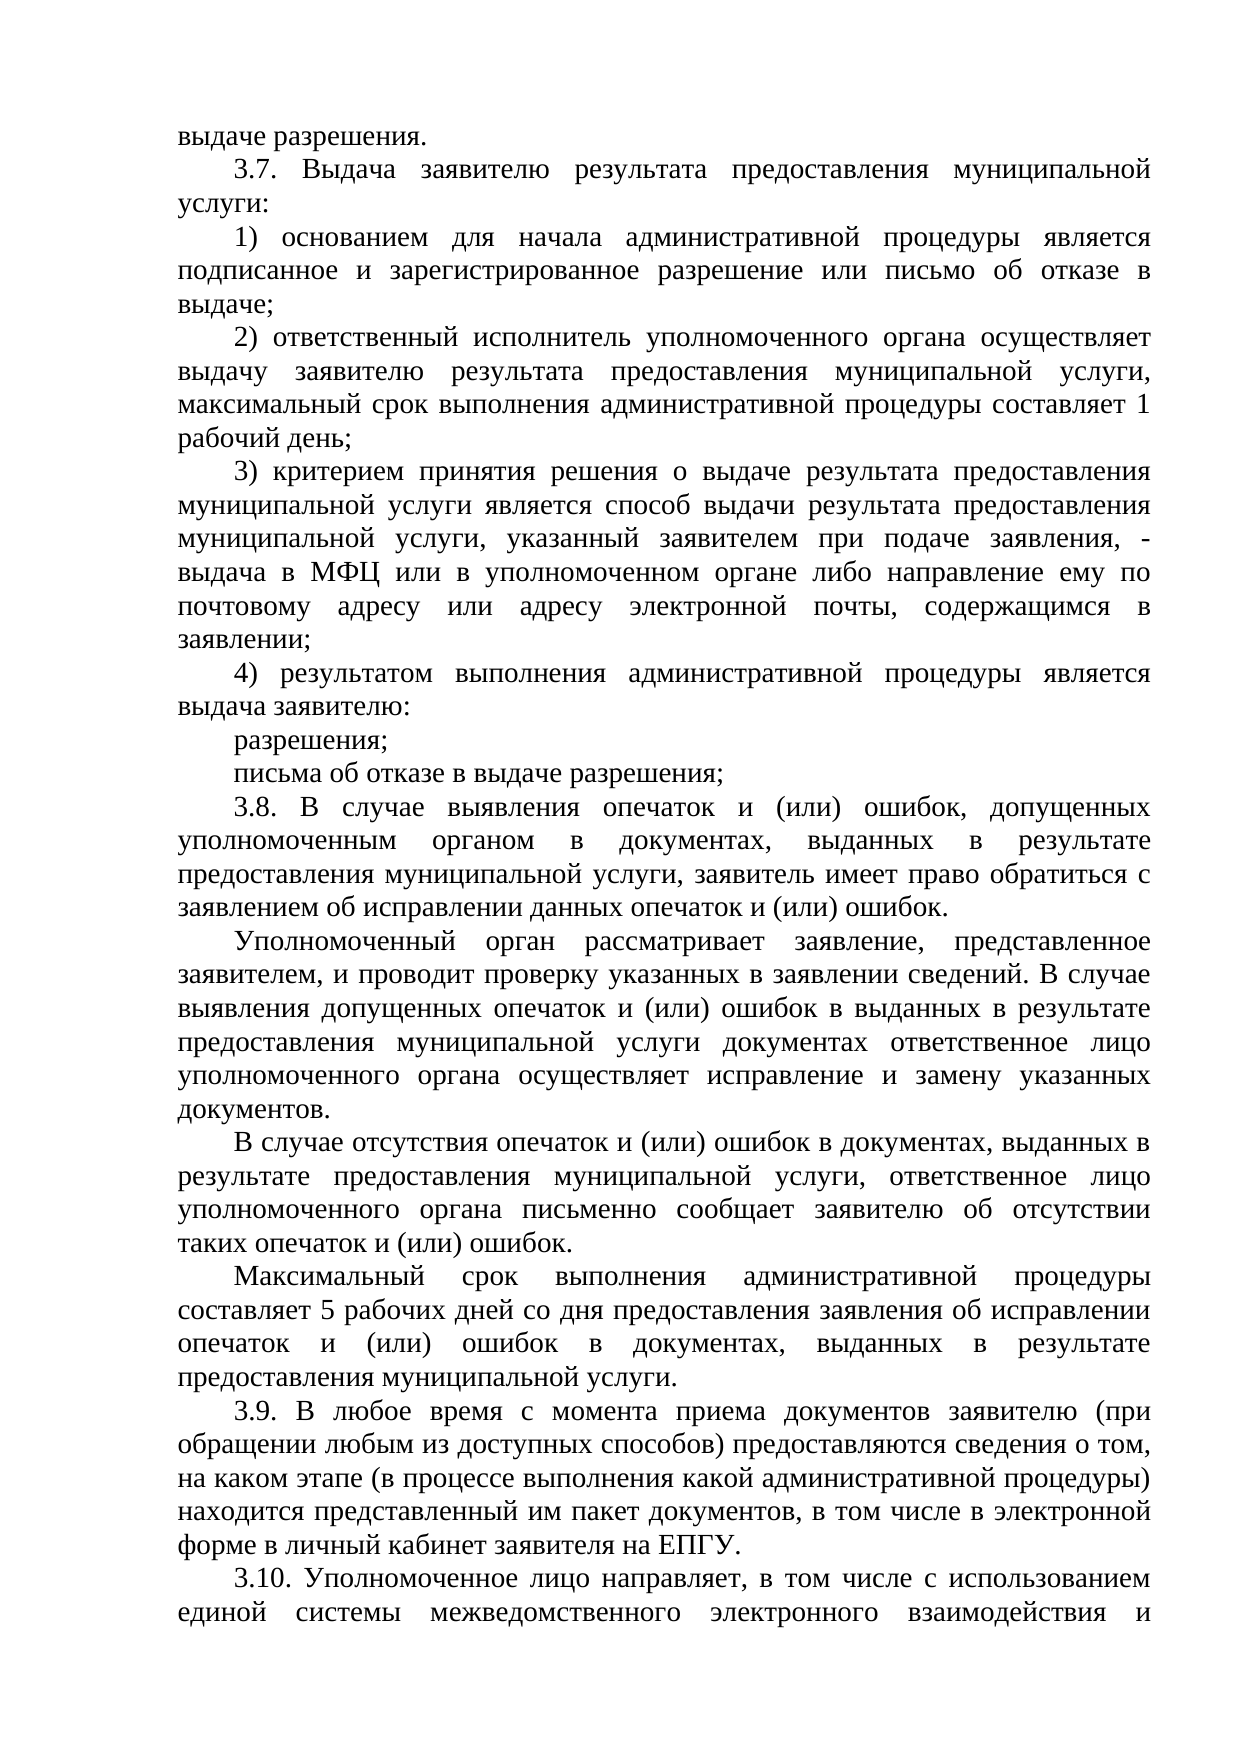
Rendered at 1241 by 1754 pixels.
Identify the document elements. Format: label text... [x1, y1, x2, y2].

text 3) критерием принятия решения о выдаче результата предоставления муниципальной услуги является способ выдачи результата предоставления муниципальной услуги, указанный заявителем при подаче заявления, - выдача в МФЦ или в уполномоченном органе либо направление ему по почтовому адресу или адресу электронной почты, содержащимся в заявлении; [177, 453, 1152, 655]
text 1) основанием для начала административной процедуры является подписанное и зарегистрированное разрешение или письмо об отказе в выдаче; [177, 219, 1152, 319]
text 3.7. Выдача заявителю результата предоставления муниципальной услуги: [177, 152, 1152, 219]
text 3.9. В любое время с момента приема документов заявителю (при обращении любым из доступных способов) предоставляются сведения о том, на каком этапе (в процессе выполнения какой административной процедуры) находится представленный им пакет документов, в том числе в электронной форме в личный кабинет заявителя на ЕПГУ. [177, 1393, 1152, 1560]
text Уполномоченный орган рассматривает заявление, представленное заявителем, и проводит проверку указанных в заявлении сведений. В случае выявления допущенных опечаток и (или) ошибок в выданных в результате предоставления муниципальной услуги документах ответственное лицо уполномоченного органа осуществляет исправление и замену указанных документов. [177, 923, 1152, 1124]
text Максимальный срок выполнения административной процедуры составляет 5 рабочих дней со дня предоставления заявления об исправлении опечаток и (или) ошибок в документах, выданных в результате предоставления муниципальной услуги. [177, 1258, 1152, 1393]
text 3.8. В случае выявления опечаток и (или) ошибок, допущенных уполномоченным органом в документах, выданных в результате предоставления муниципальной услуги, заявитель имеет право обратиться с заявлением об исправлении данных опечаток и (или) ошибок. [177, 789, 1152, 923]
text 4) результатом выполнения административной процедуры является выдача заявителю: [177, 655, 1152, 722]
text письма об отказе в выдаче разрешения; [177, 755, 1152, 789]
text В случае отсутствия опечаток и (или) ошибок в документах, выданных в результате предоставления муниципальной услуги, ответственное лицо уполномоченного органа письменно сообщает заявителю об отсутствии таких опечаток и (или) ошибок. [177, 1124, 1152, 1258]
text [177, 118, 1152, 152]
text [177, 1560, 1152, 1627]
text разрешения; [177, 722, 1152, 755]
text 2) ответственный исполнитель уполномоченного органа осуществляет выдачу заявителю результата предоставления муниципальной услуги, максимальный срок выполнения административной процедуры составляет 1 рабочий день; [177, 319, 1152, 453]
